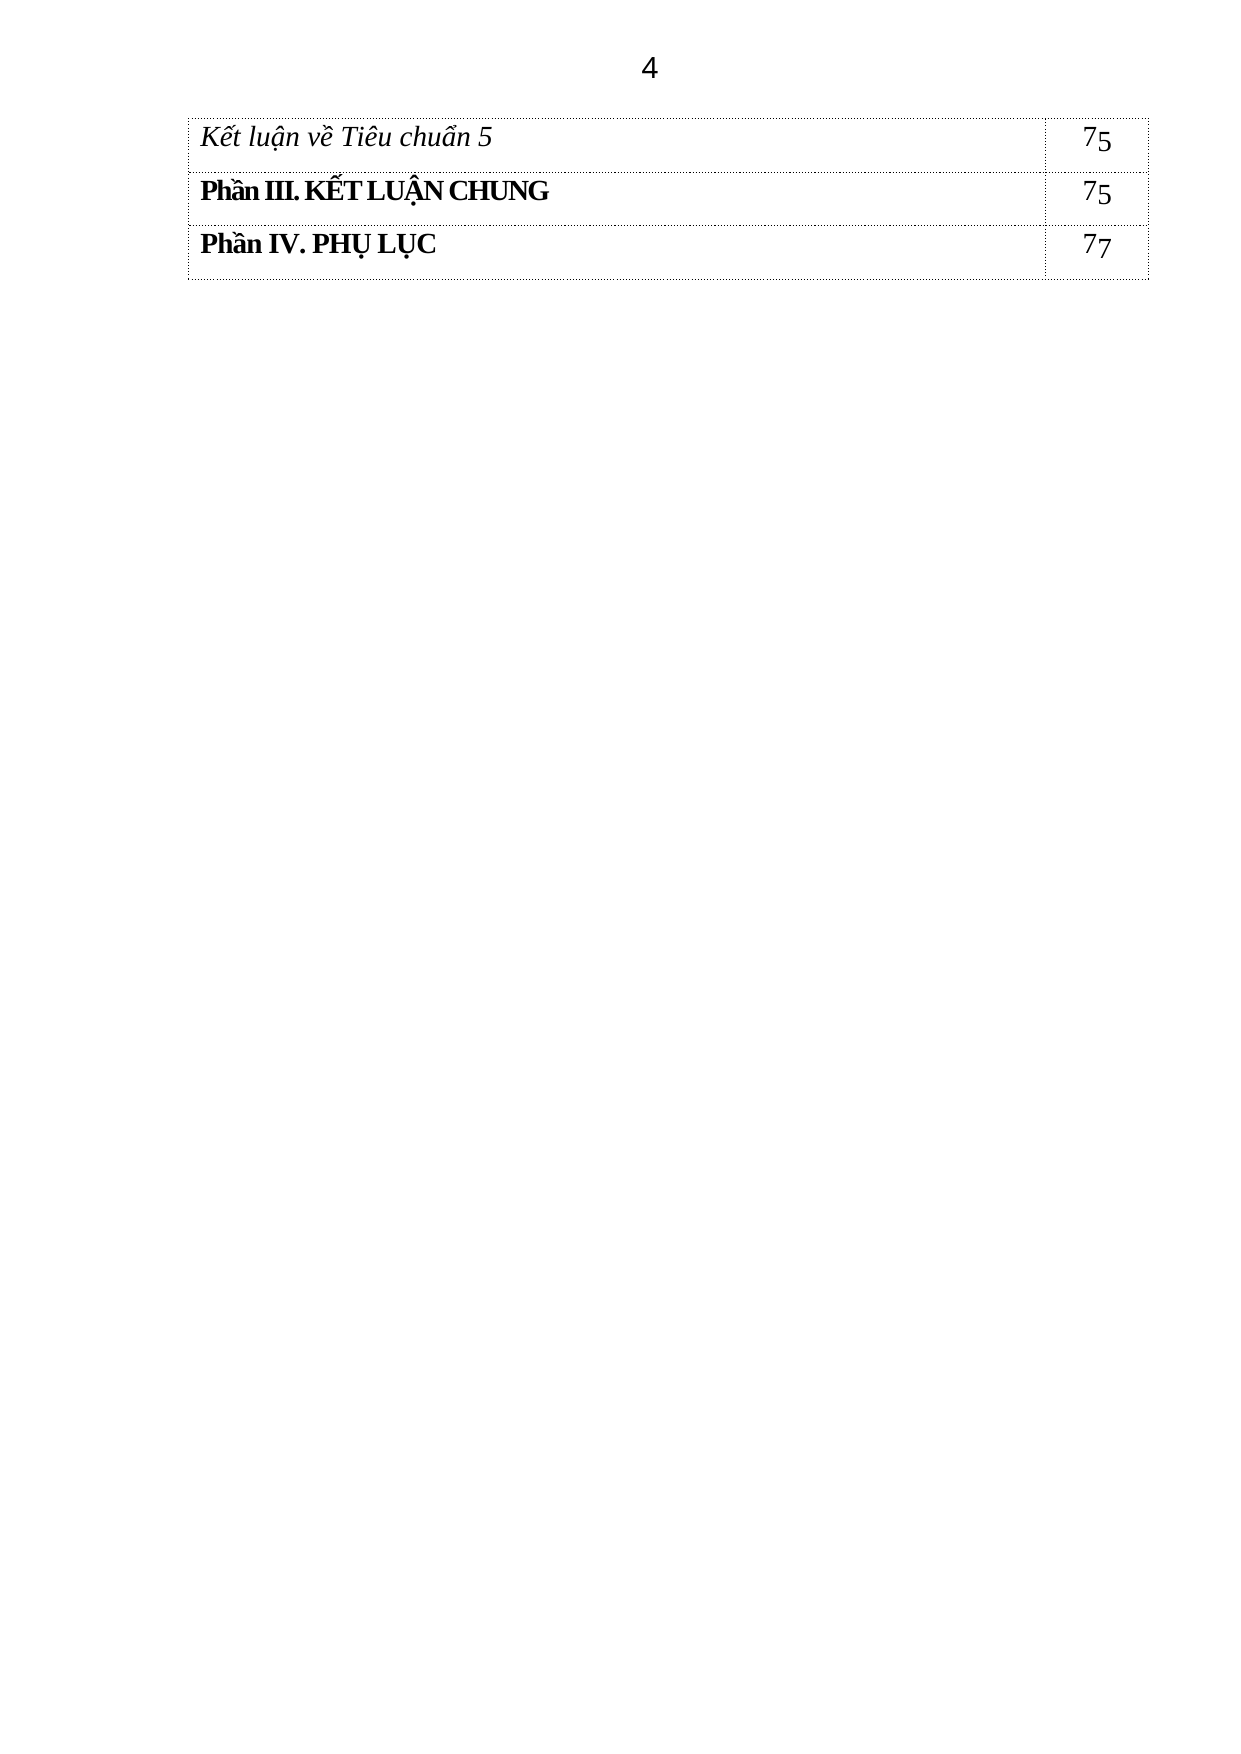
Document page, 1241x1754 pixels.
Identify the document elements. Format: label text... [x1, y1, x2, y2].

table_cell 75 [1045, 118, 1149, 172]
table_cell 75 [1045, 172, 1149, 225]
table_cell Phần III. KẾT LUẬN CHUNG [189, 172, 1045, 225]
table_cell Phần IV. PHỤ LỤC [189, 225, 1045, 279]
table_cell Kết luận về Tiêu chuẩn 5 [189, 118, 1045, 172]
table_cell 77 [1045, 225, 1149, 279]
